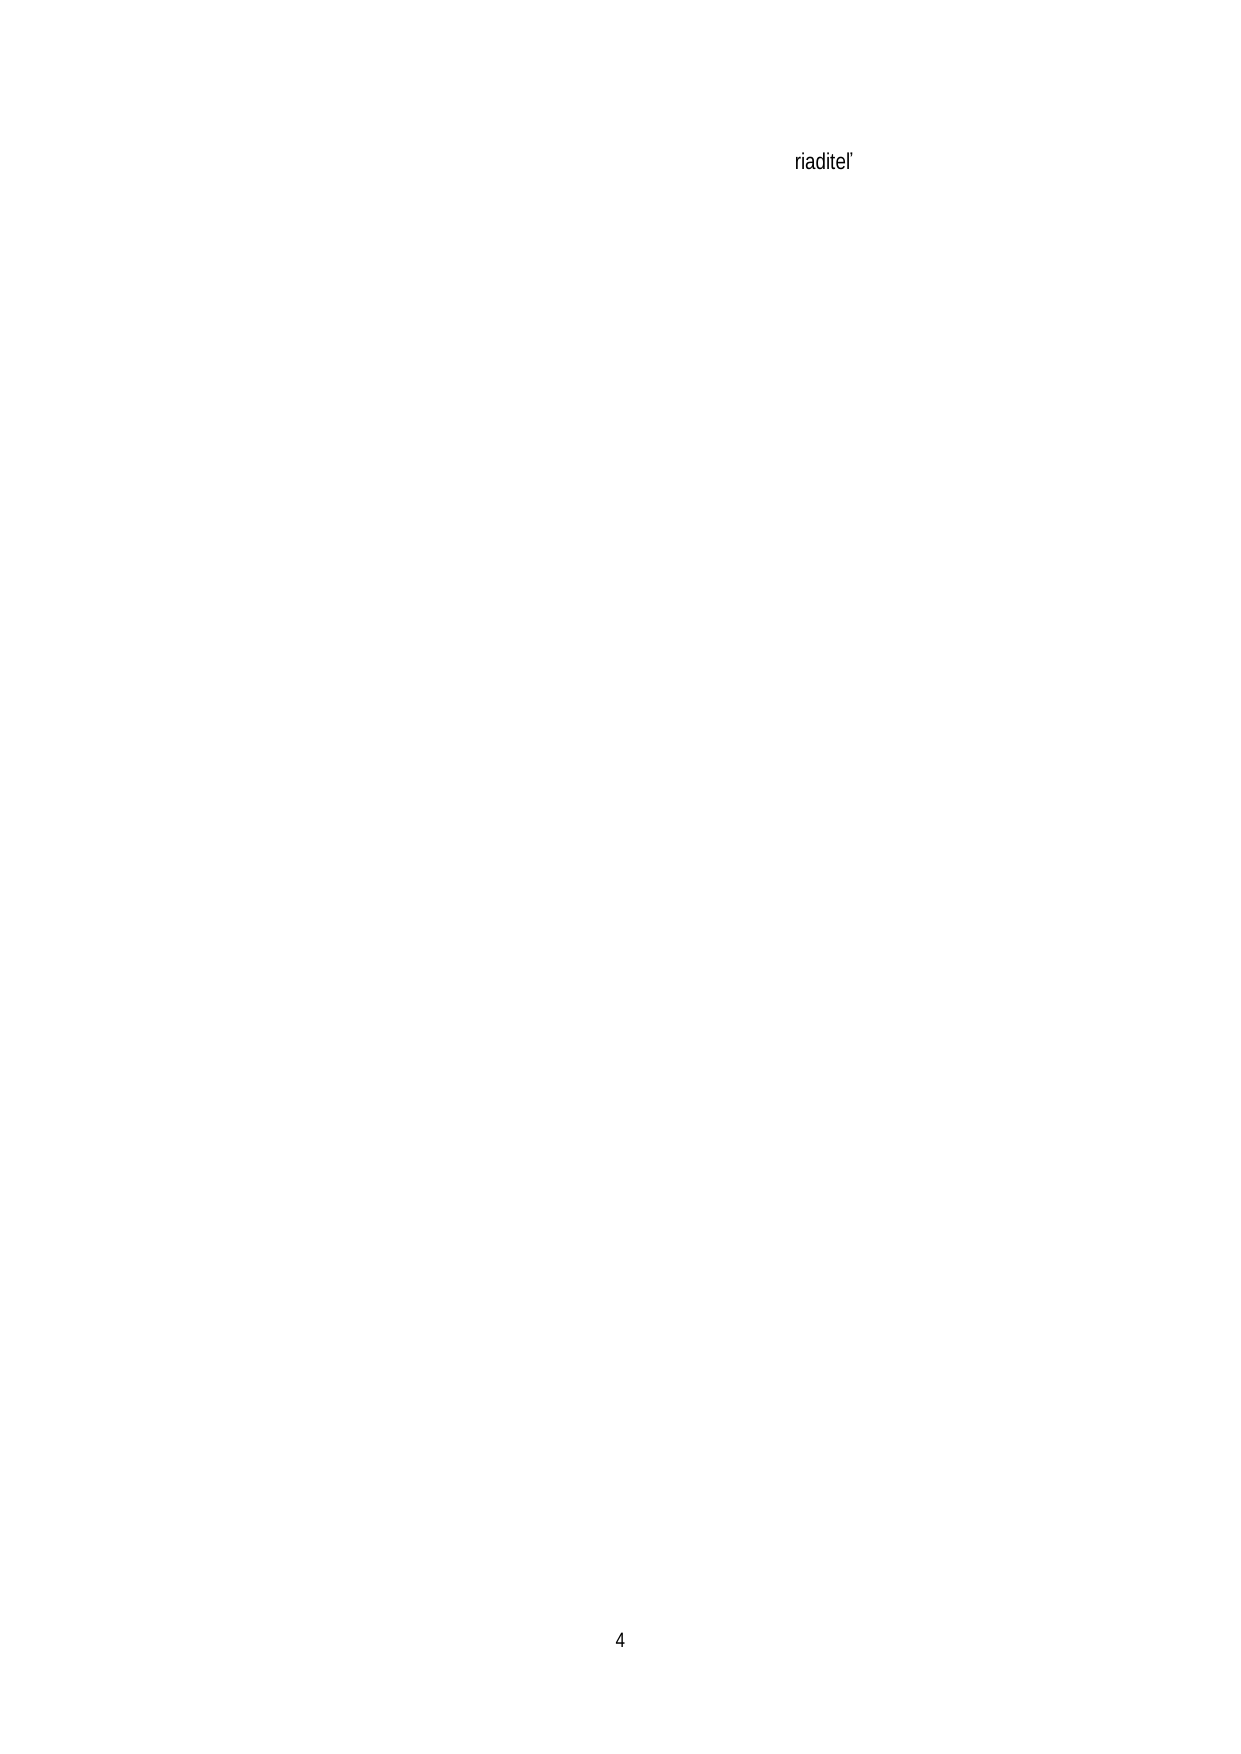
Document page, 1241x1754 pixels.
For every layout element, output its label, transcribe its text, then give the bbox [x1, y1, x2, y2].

text riaditeľ [148, 148, 1093, 174]
